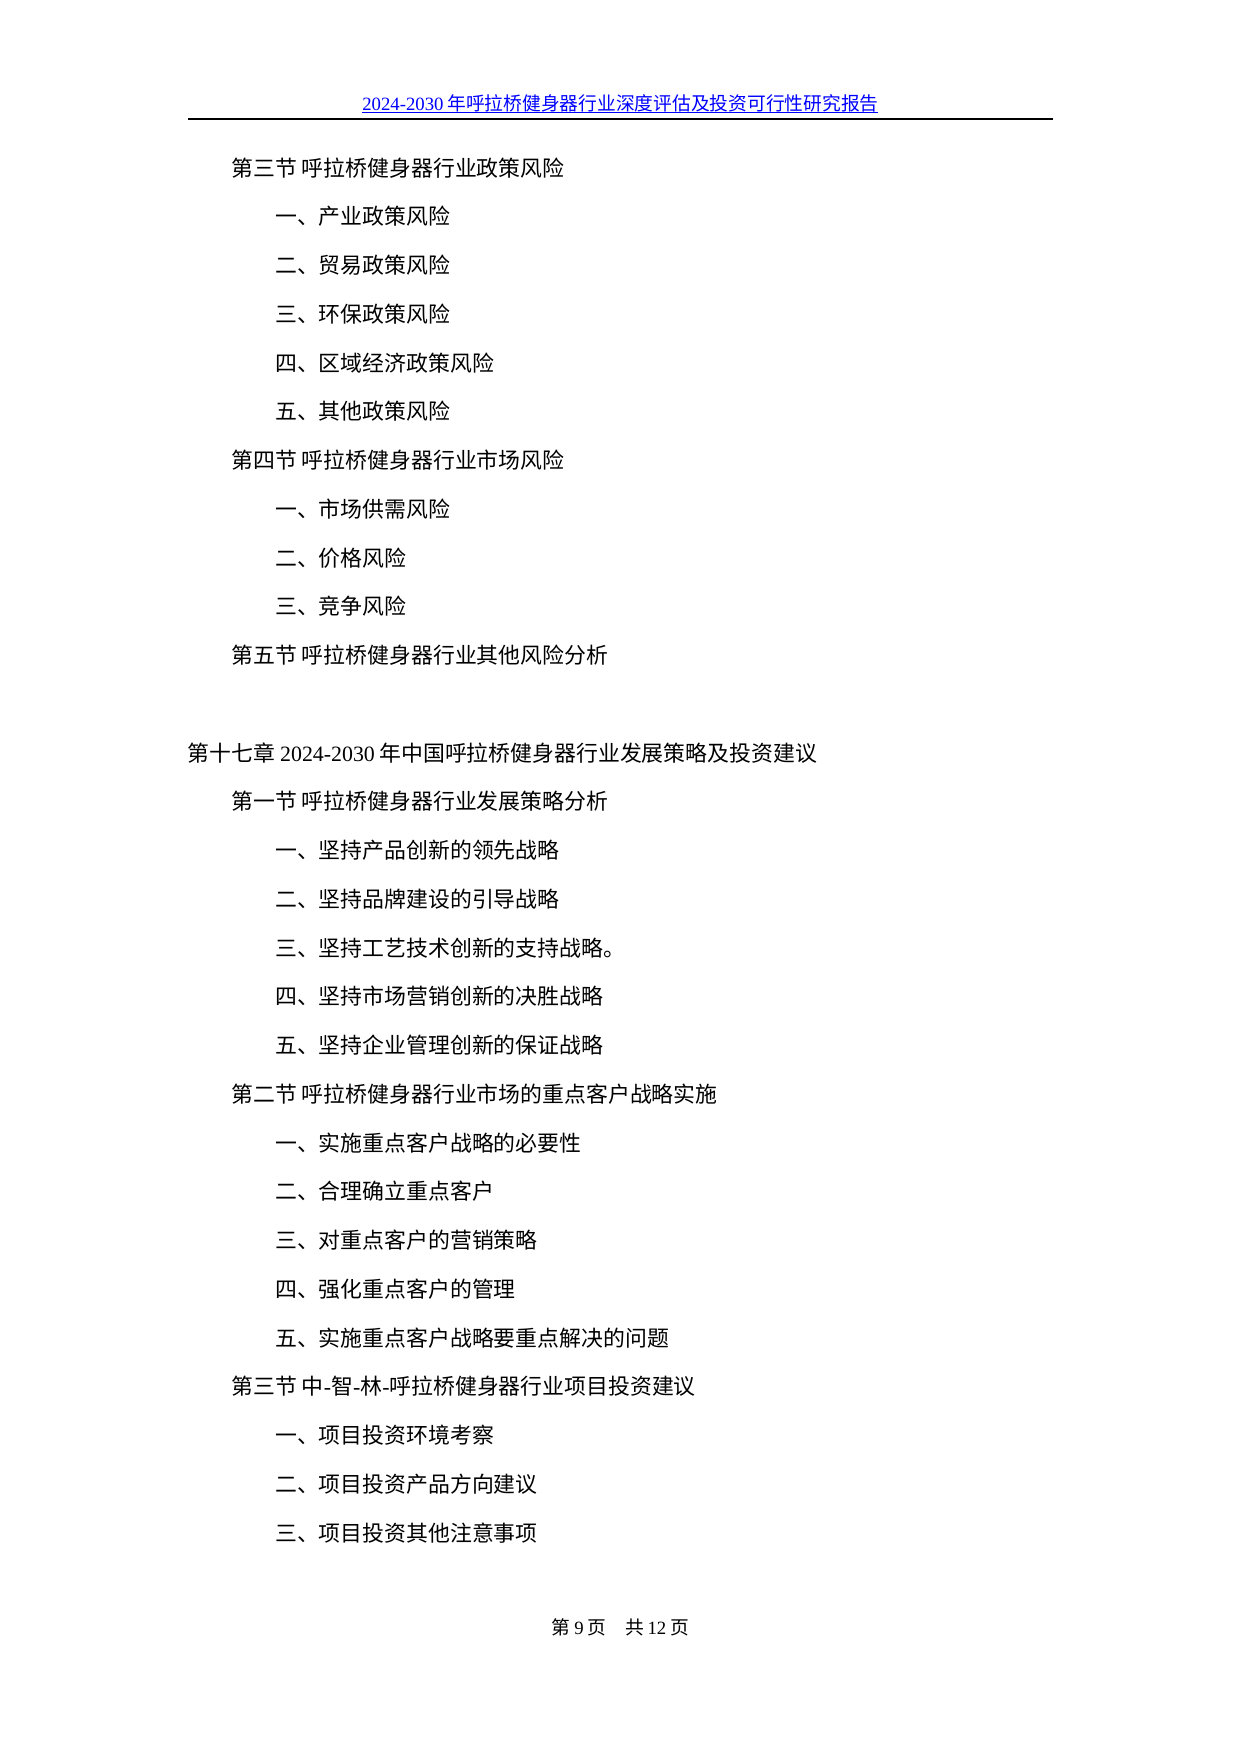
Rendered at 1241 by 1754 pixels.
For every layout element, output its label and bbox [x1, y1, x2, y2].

text [187, 150, 1053, 1548]
